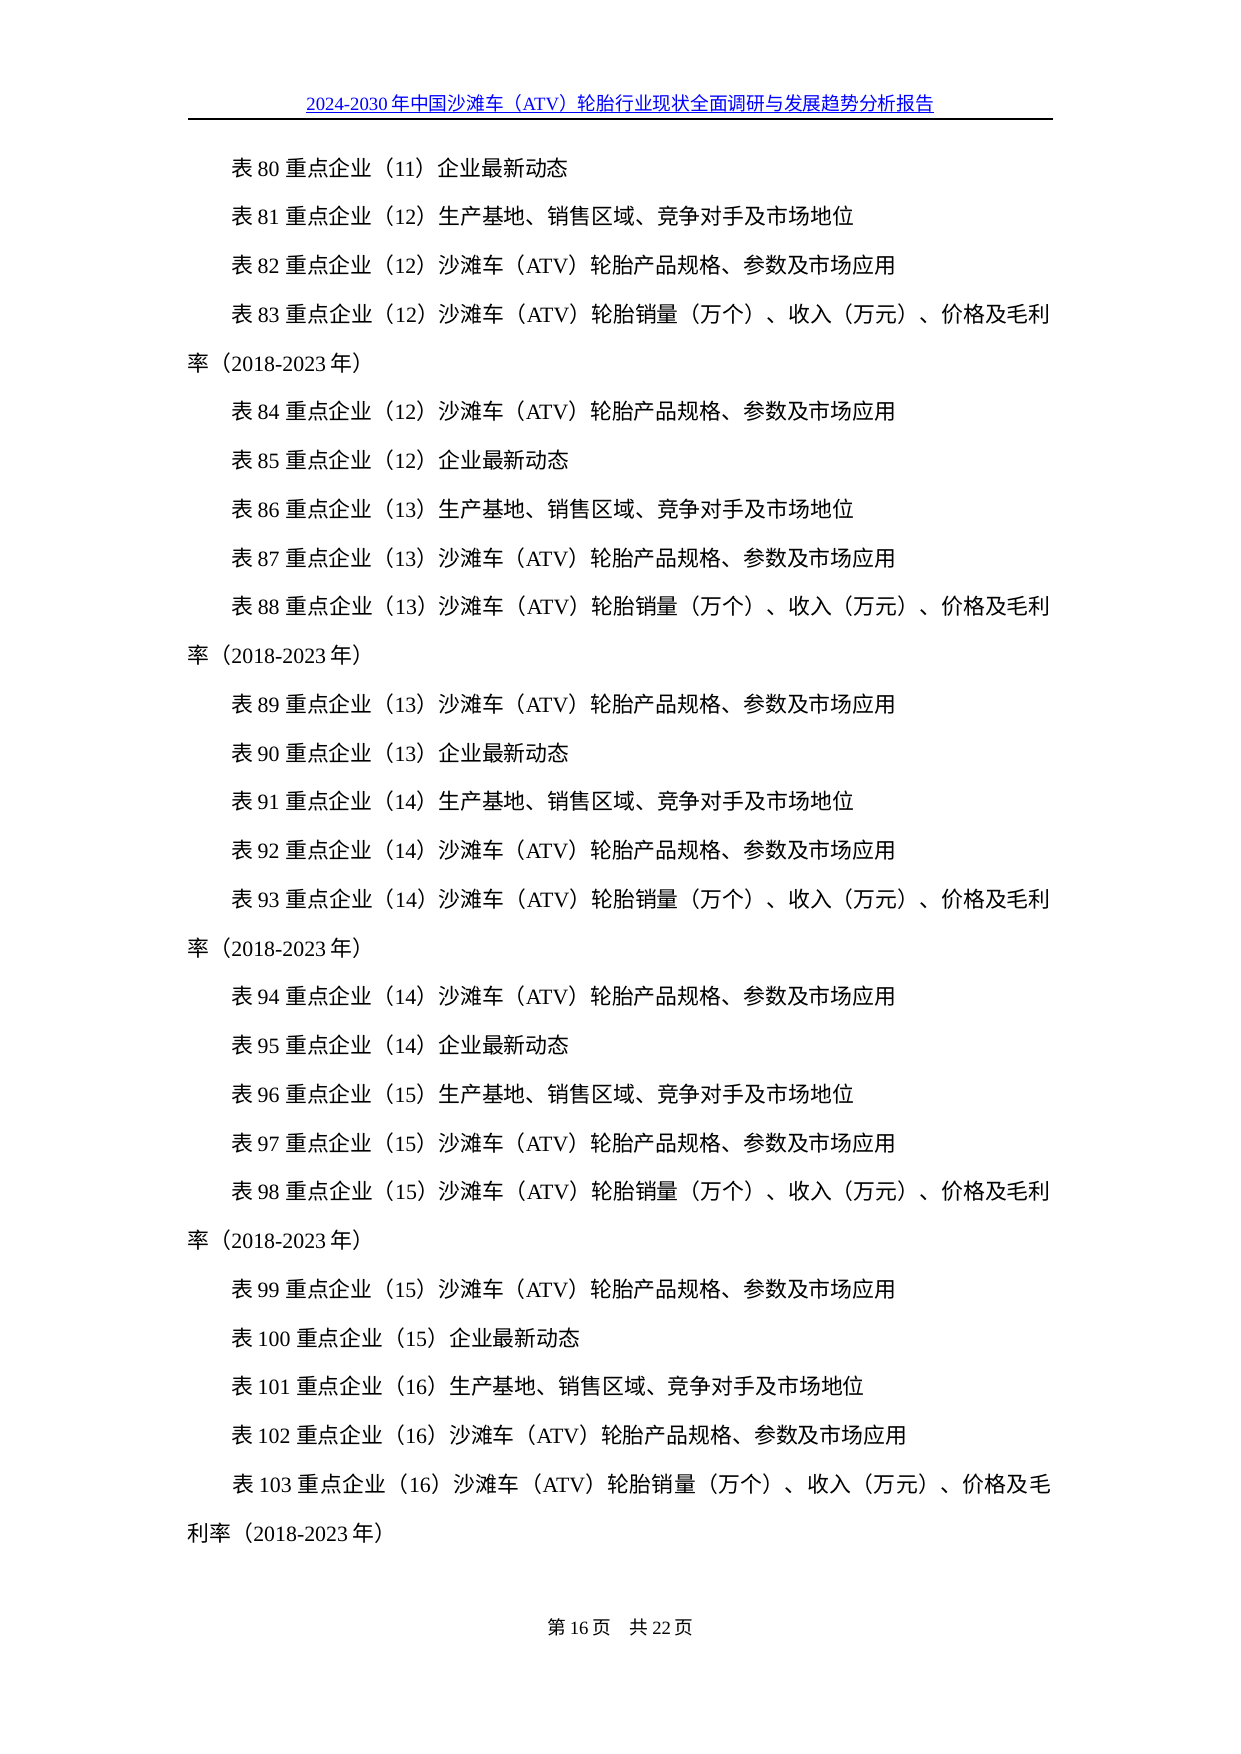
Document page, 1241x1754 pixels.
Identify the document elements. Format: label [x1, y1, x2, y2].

text [187, 150, 1053, 1548]
